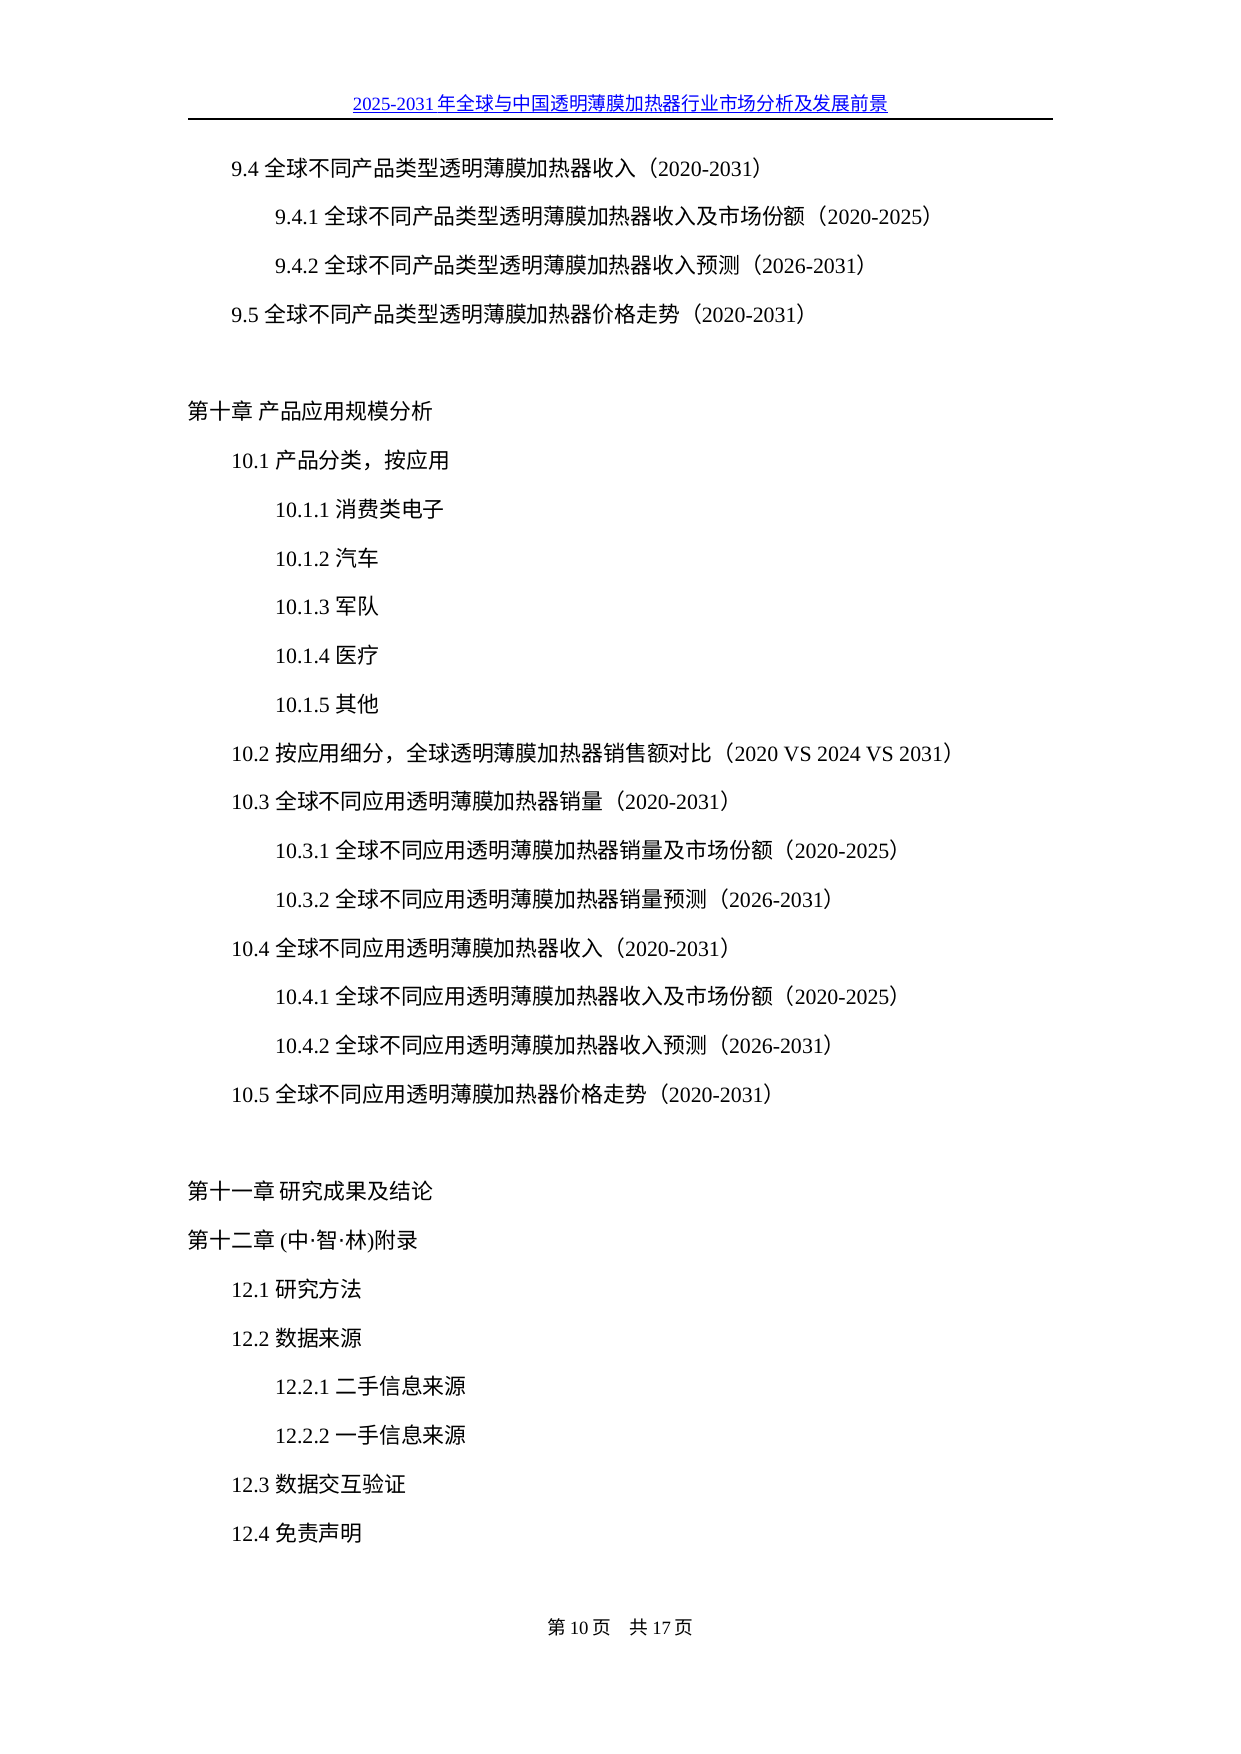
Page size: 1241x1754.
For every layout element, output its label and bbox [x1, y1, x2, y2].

text [187, 150, 1053, 1548]
